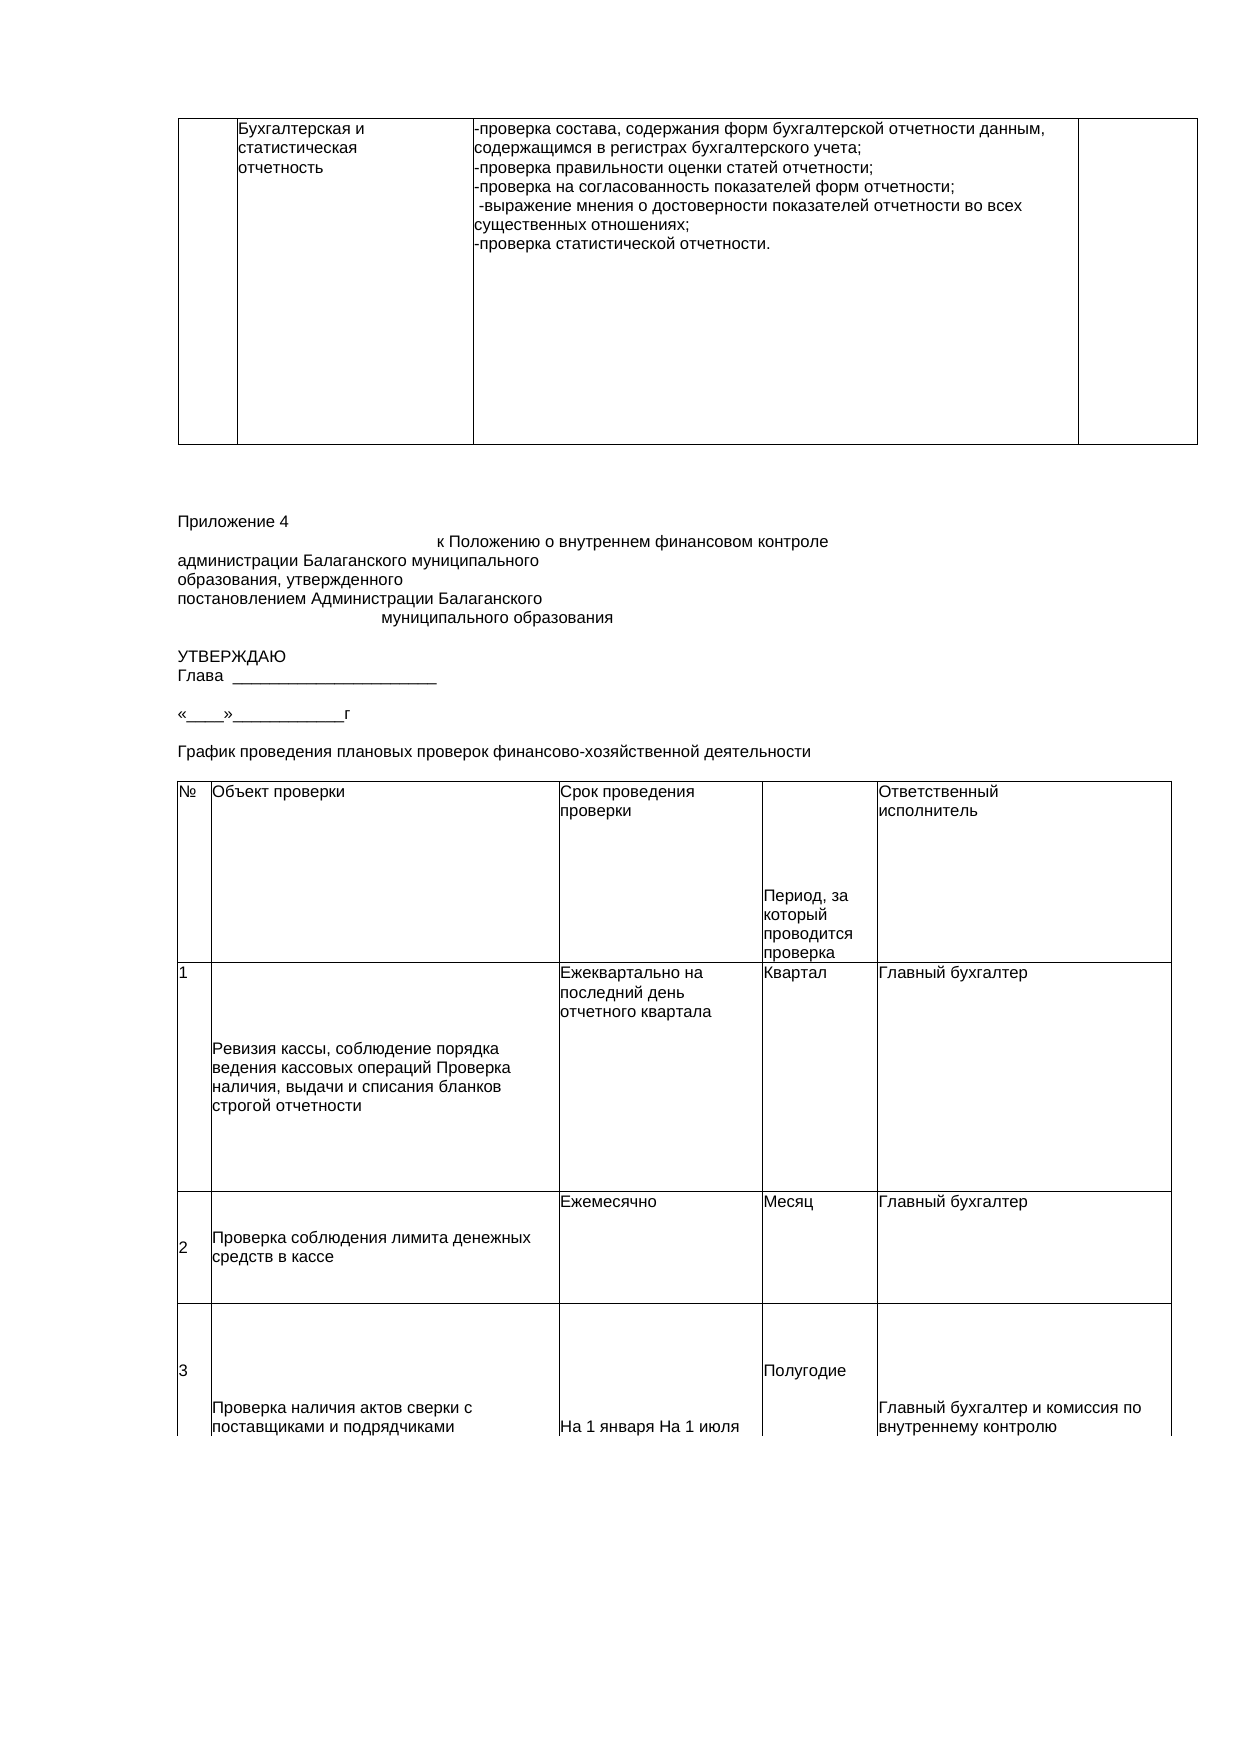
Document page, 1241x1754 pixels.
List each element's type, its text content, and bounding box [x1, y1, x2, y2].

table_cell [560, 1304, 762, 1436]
text администрации Балаганского муниципального [177, 551, 1152, 570]
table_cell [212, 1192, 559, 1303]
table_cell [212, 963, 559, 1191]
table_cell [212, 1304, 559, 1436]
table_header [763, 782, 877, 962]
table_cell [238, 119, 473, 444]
text График проведения плановых проверок финансово-хозяйственной деятельности [177, 742, 1152, 761]
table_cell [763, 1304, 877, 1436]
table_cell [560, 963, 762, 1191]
text «____»____________г [177, 704, 1152, 723]
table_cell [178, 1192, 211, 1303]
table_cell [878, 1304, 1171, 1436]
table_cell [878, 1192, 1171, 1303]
text образования, утвержденного [177, 570, 1152, 589]
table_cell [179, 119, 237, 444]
text постановлением Администрации Балаганского [177, 589, 1152, 608]
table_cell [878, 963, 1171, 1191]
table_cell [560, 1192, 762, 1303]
text к Положению о внутреннем финансовом контроле [177, 531, 1152, 551]
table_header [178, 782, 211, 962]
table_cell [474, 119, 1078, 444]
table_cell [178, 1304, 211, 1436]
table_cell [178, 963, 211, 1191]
text Приложение 4 [177, 512, 1152, 531]
text Глава ______________________ [177, 666, 1152, 685]
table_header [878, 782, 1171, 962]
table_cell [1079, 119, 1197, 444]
text УТВЕРЖДАЮ [177, 646, 1152, 666]
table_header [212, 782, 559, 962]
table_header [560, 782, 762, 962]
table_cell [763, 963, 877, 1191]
text муниципального образования [177, 608, 1152, 627]
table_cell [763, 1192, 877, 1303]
